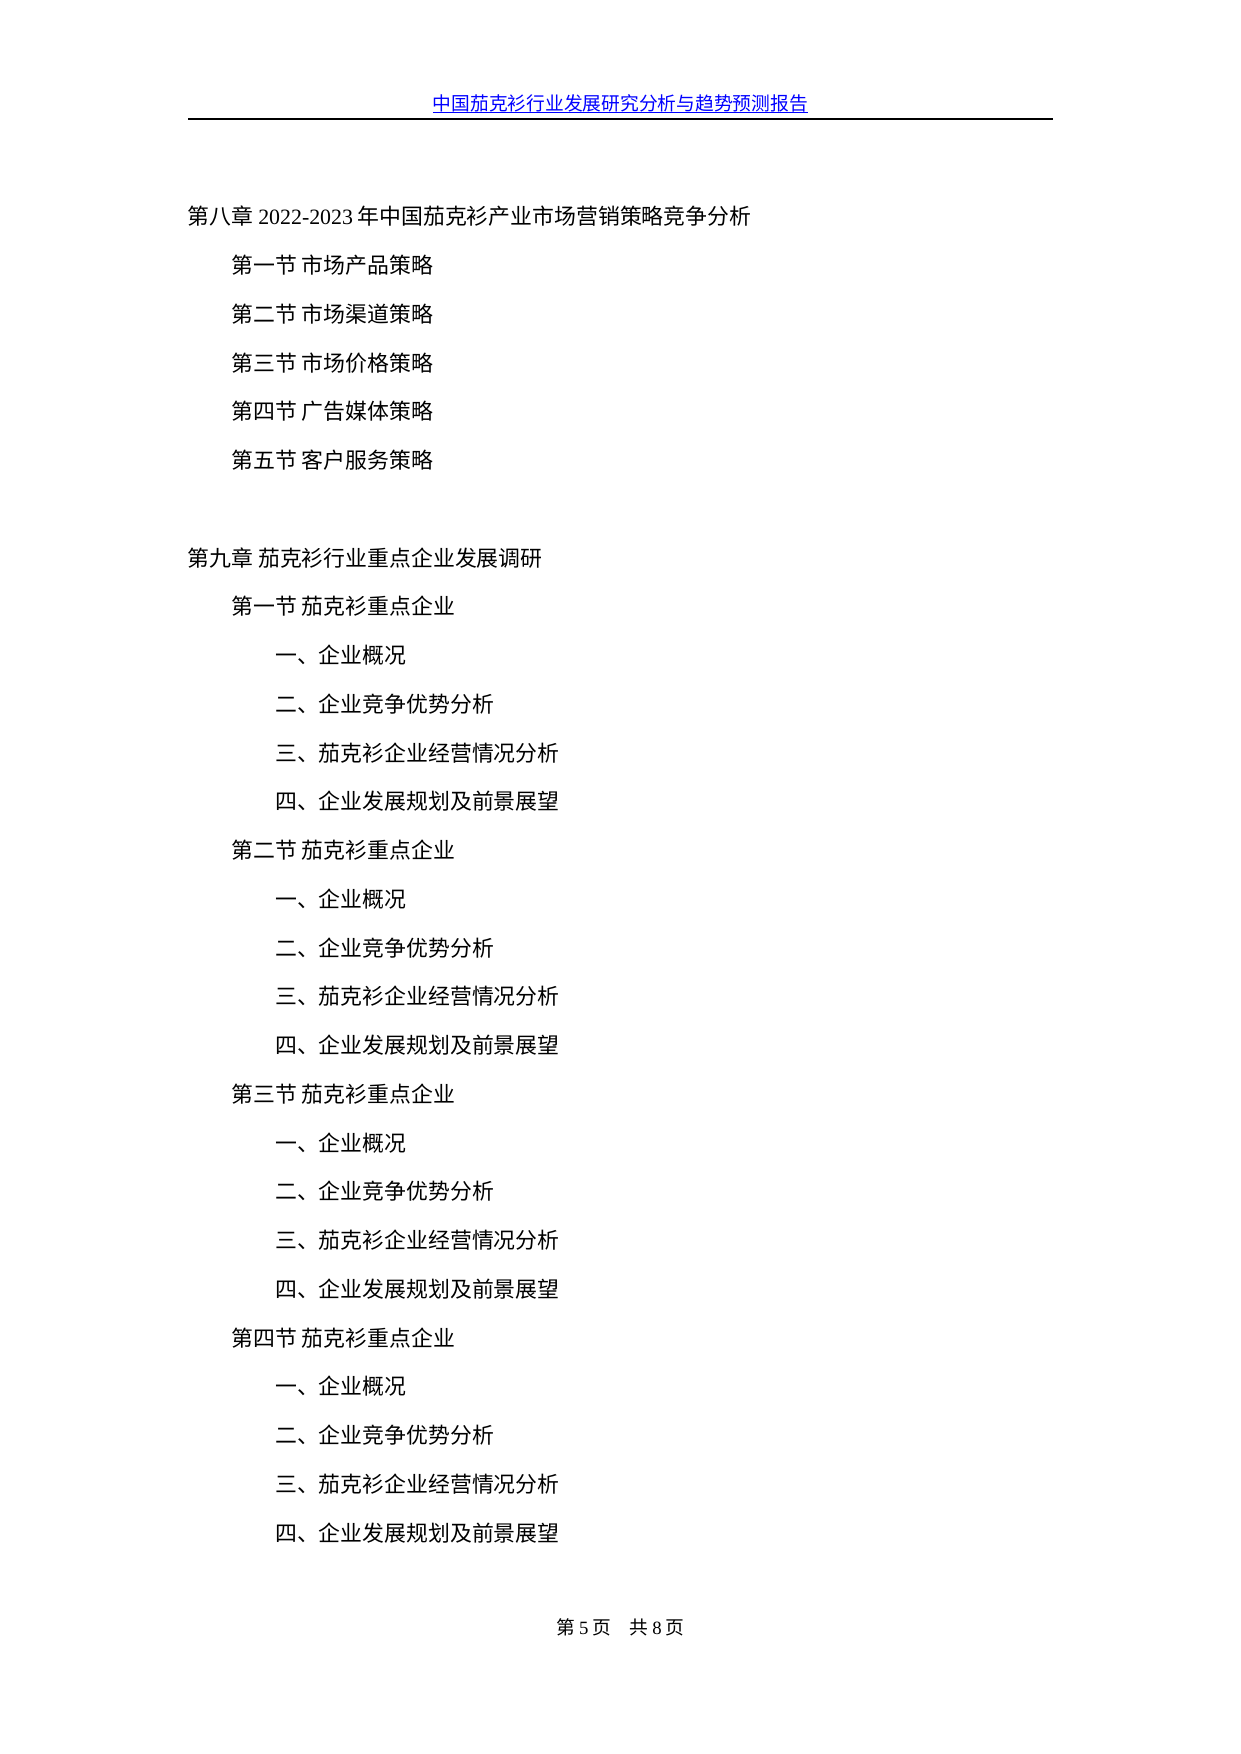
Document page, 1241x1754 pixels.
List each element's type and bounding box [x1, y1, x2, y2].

text [187, 150, 1053, 1548]
